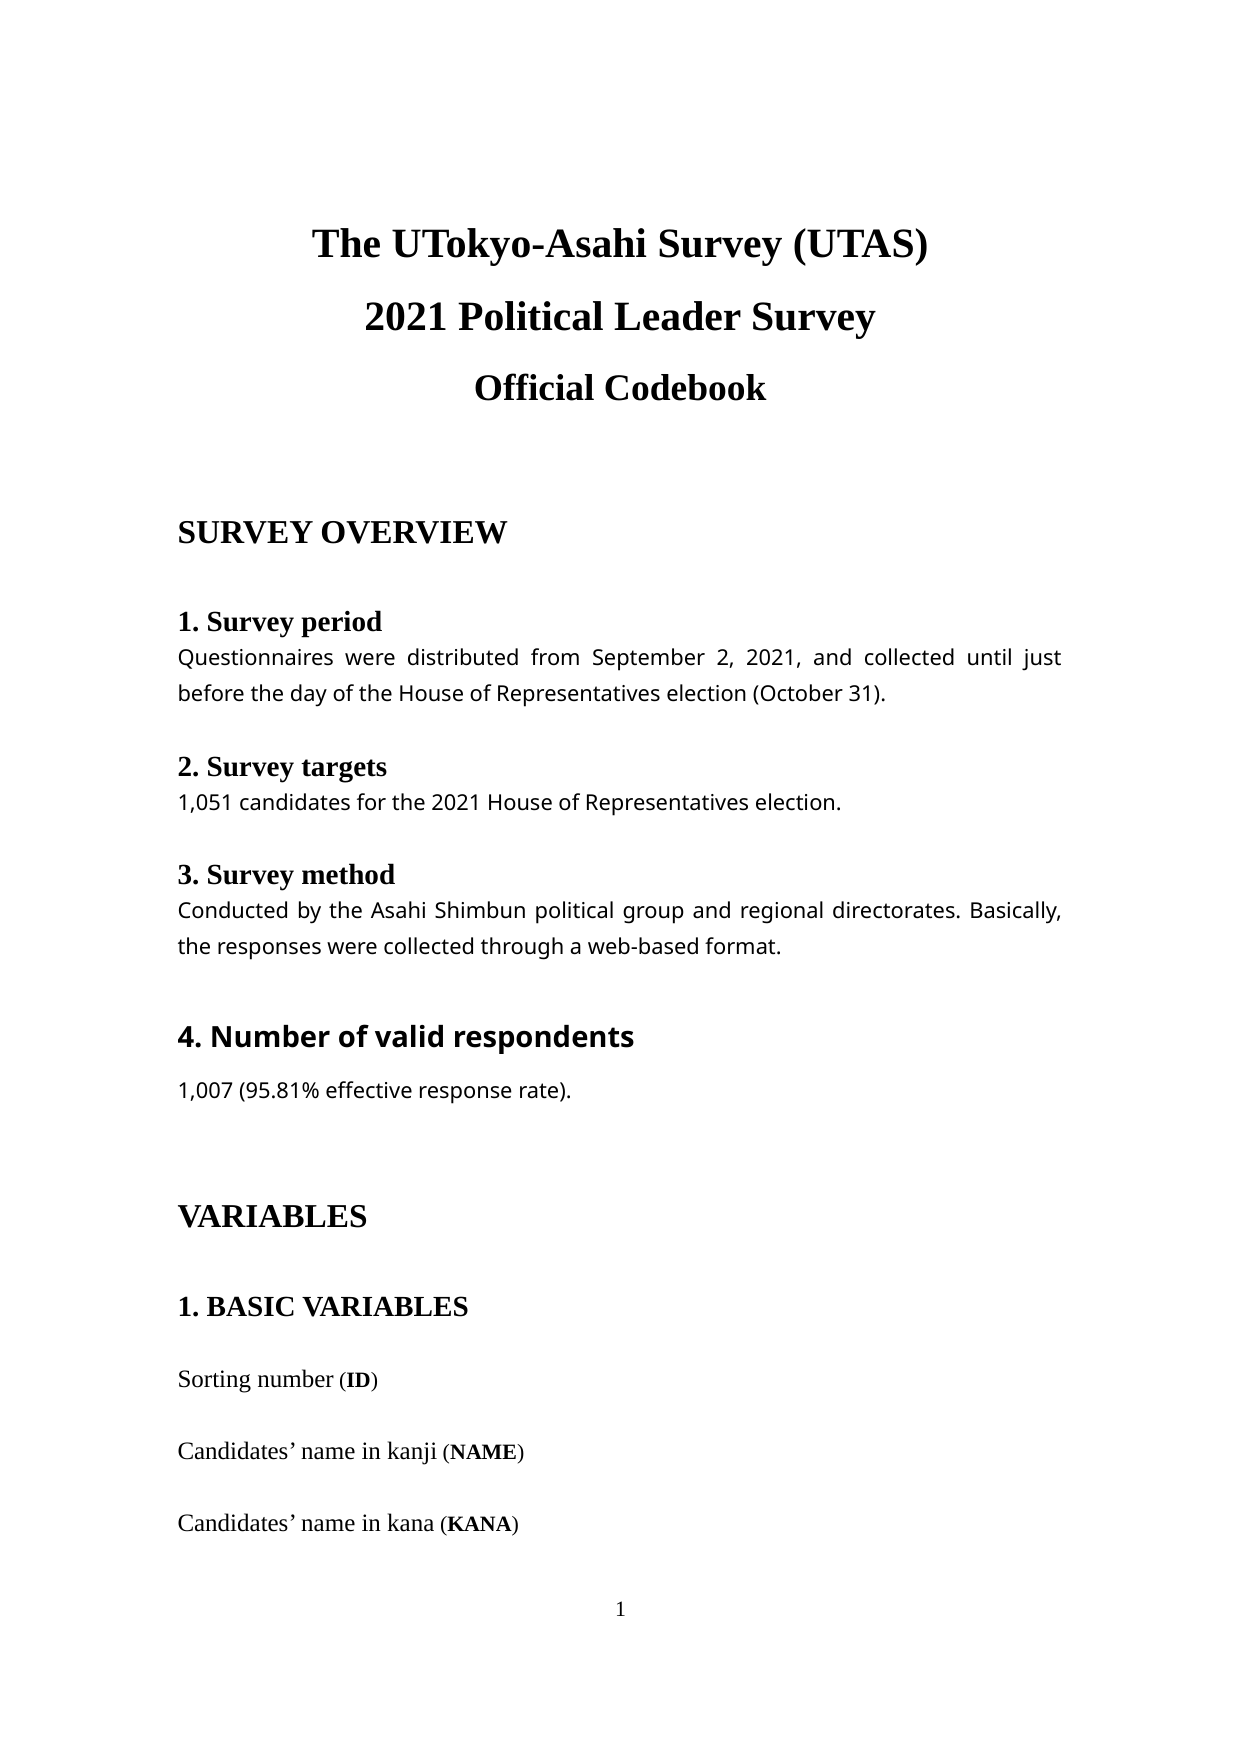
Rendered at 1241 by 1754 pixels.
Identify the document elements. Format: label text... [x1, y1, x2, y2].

text 2021 Political Leader Survey [177, 279, 1063, 351]
text Sorting number (ID) [177, 1360, 1063, 1396]
text SURVEY OVERVIEW [177, 495, 1063, 567]
text Candidates’ name in kanji (NAME) [177, 1432, 1063, 1468]
text Conducted by the Asahi Shimbun political group and regional directorates. Basically, the responses were collected through a web-based format. [177, 892, 1063, 964]
text 1,007 (95.81% effective response rate). [177, 1072, 1063, 1108]
text 1,051 candidates for the 2021 House of Representatives election. [177, 783, 1063, 819]
text 1. Survey period [177, 603, 1063, 639]
text 4. Number of valid respondents [177, 1000, 1063, 1072]
text 1. BASIC VARIABLES [177, 1288, 1063, 1324]
text 3. Survey method [177, 856, 1063, 892]
text The UTokyo-Asahi Survey (UTAS) [177, 207, 1063, 279]
text Questionnaires were distributed from September 2, 2021, and collected until just before the day of the House of Representatives election (October 31). [177, 639, 1063, 711]
text VARIABLES [177, 1180, 1063, 1252]
text 2. Survey targets [177, 747, 1063, 783]
text Official Codebook [177, 351, 1063, 423]
text Candidates’ name in kana (KANA) [177, 1504, 1063, 1540]
